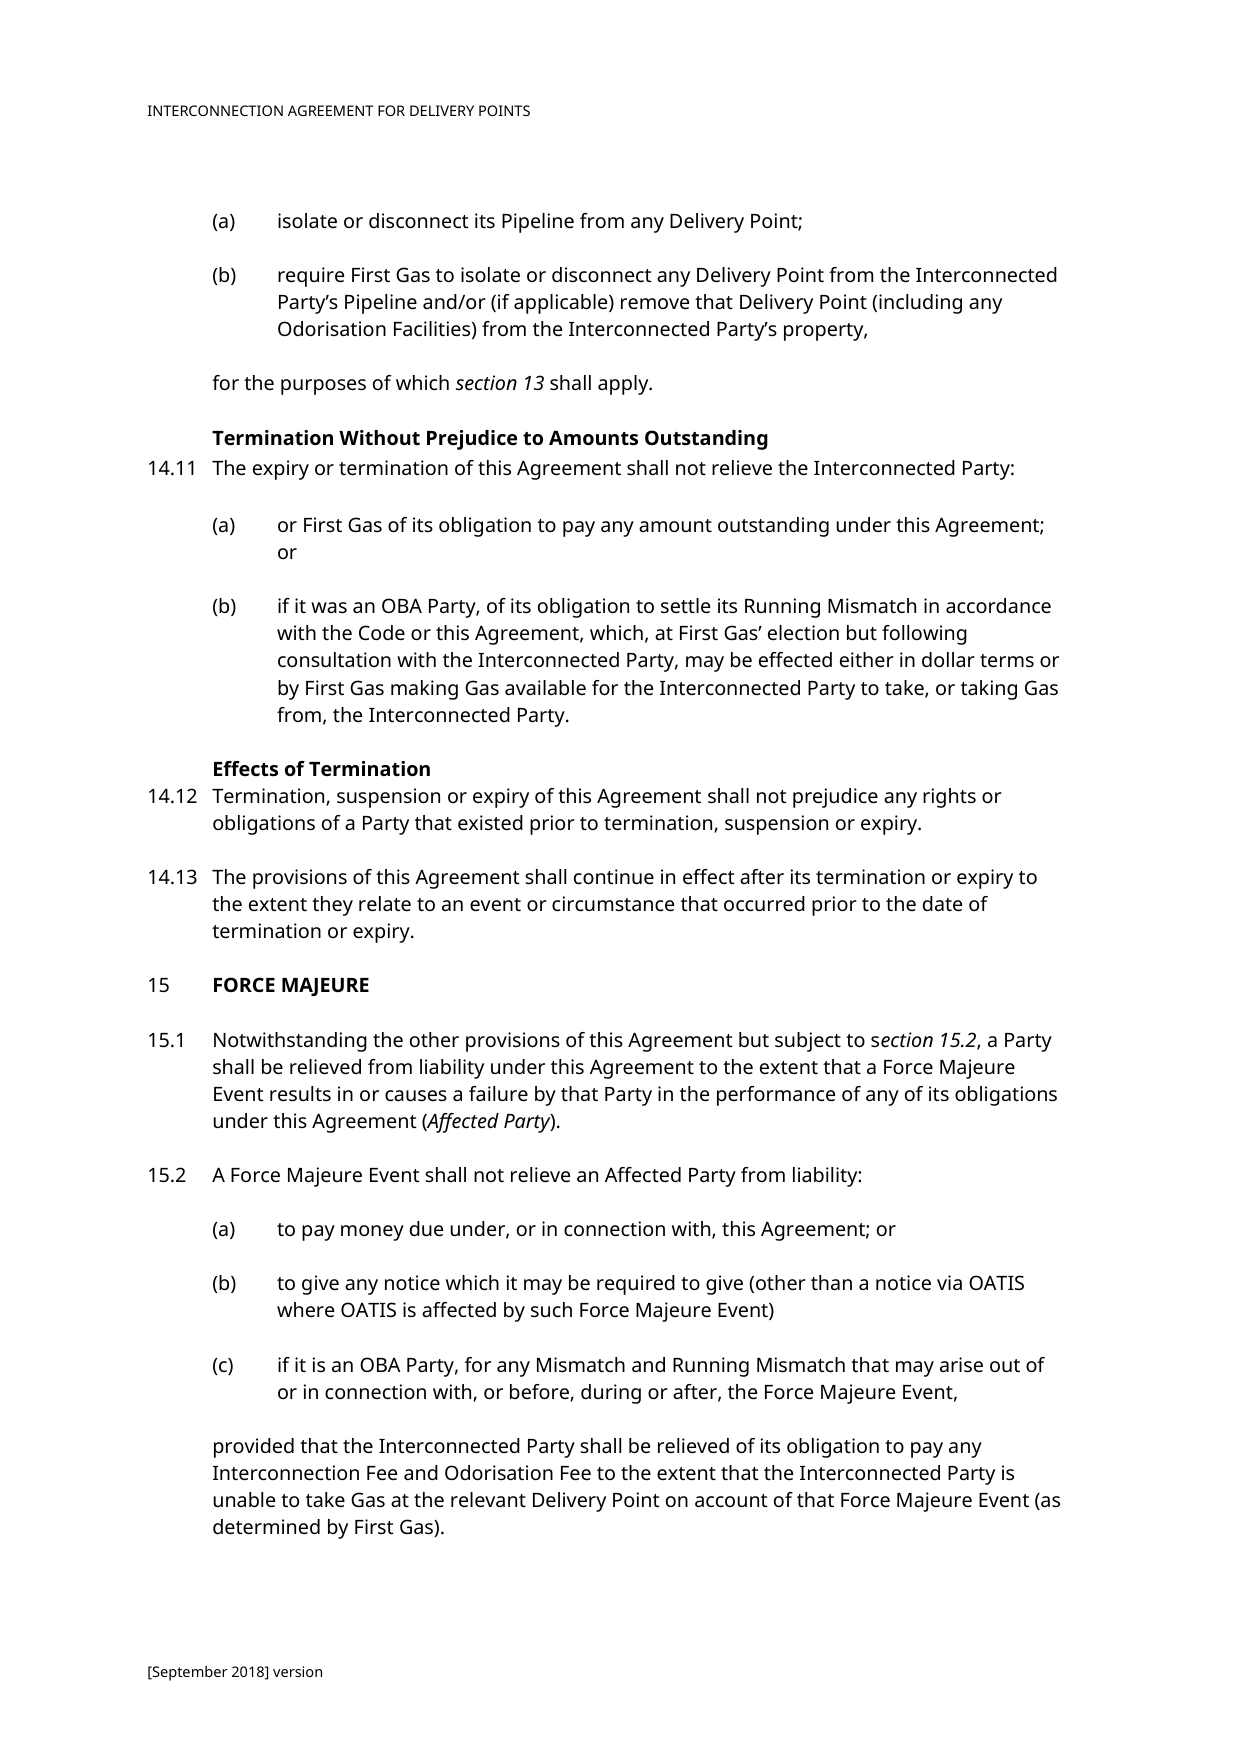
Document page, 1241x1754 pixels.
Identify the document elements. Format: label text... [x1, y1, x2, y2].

list to give any notice which it may be required to give (other than a notice via OATIS where OATIS is affected by such Force Majeure Event) [212, 1269, 1063, 1324]
list or First Gas of its obligation to pay any amount outstanding under this Agreement; or [212, 511, 1063, 565]
list Notwithstanding the other provisions of this Agreement but subject to section 15.2, a Party shall be relieved from liability under this Agreement to the extent that a Force Majeure Event results in or causes a failure by that Party in the performance of any of its obligations under this Agreement (Affected Party). [147, 1026, 1063, 1134]
subtitle Effects of Termination [212, 755, 1063, 782]
list if it is an OBA Party, for any Mismatch and Running Mismatch that may arise out of or in connection with, or before, during or after, the Force Majeure Event, [212, 1351, 1063, 1405]
subtitle Termination Without Prejudice to Amounts Outstanding [212, 424, 1063, 451]
text for the purposes of which section 13 shall apply. [212, 369, 1063, 397]
list The expiry or termination of this Agreement shall not relieve the Interconnected Party: [147, 451, 1063, 481]
list Termination, suspension or expiry of this Agreement shall not prejudice any rights or obligations of a Party that existed prior to termination, suspension or expiry. [147, 782, 1063, 836]
list isolate or disconnect its Pipeline from any Delivery Point; [212, 207, 1063, 234]
text provided that the Interconnected Party shall be relieved of its obligation to pay any Interconnection Fee and Odorisation Fee to the extent that the Interconnected Party is unable to take Gas at the relevant Delivery Point on account of that Force Majeure Event (as determined by First Gas). [212, 1432, 1063, 1540]
list require First Gas to isolate or disconnect any Delivery Point from the Interconnected Party’s Pipeline and/or (if applicable) remove that Delivery Point (including any Odorisation Facilities) from the Interconnected Party’s property, [212, 261, 1063, 342]
list A Force Majeure Event shall not relieve an Affected Party from liability: [147, 1161, 1063, 1188]
list if it was an OBA Party, of its obligation to settle its Running Mismatch in accordance with the Code or this Agreement, which, at First Gas’ election but following consultation with the Interconnected Party, may be effected either in dollar terms or by First Gas making Gas available for the Interconnected Party to take, or taking Gas from, the Interconnected Party. [212, 592, 1063, 728]
subtitle FORCE MAJEURE [147, 972, 1063, 999]
list to pay money due under, or in connection with, this Agreement; or [212, 1215, 1063, 1242]
list The provisions of this Agreement shall continue in effect after its termination or expiry to the extent they relate to an event or circumstance that occurred prior to the date of termination or expiry. [147, 863, 1063, 944]
